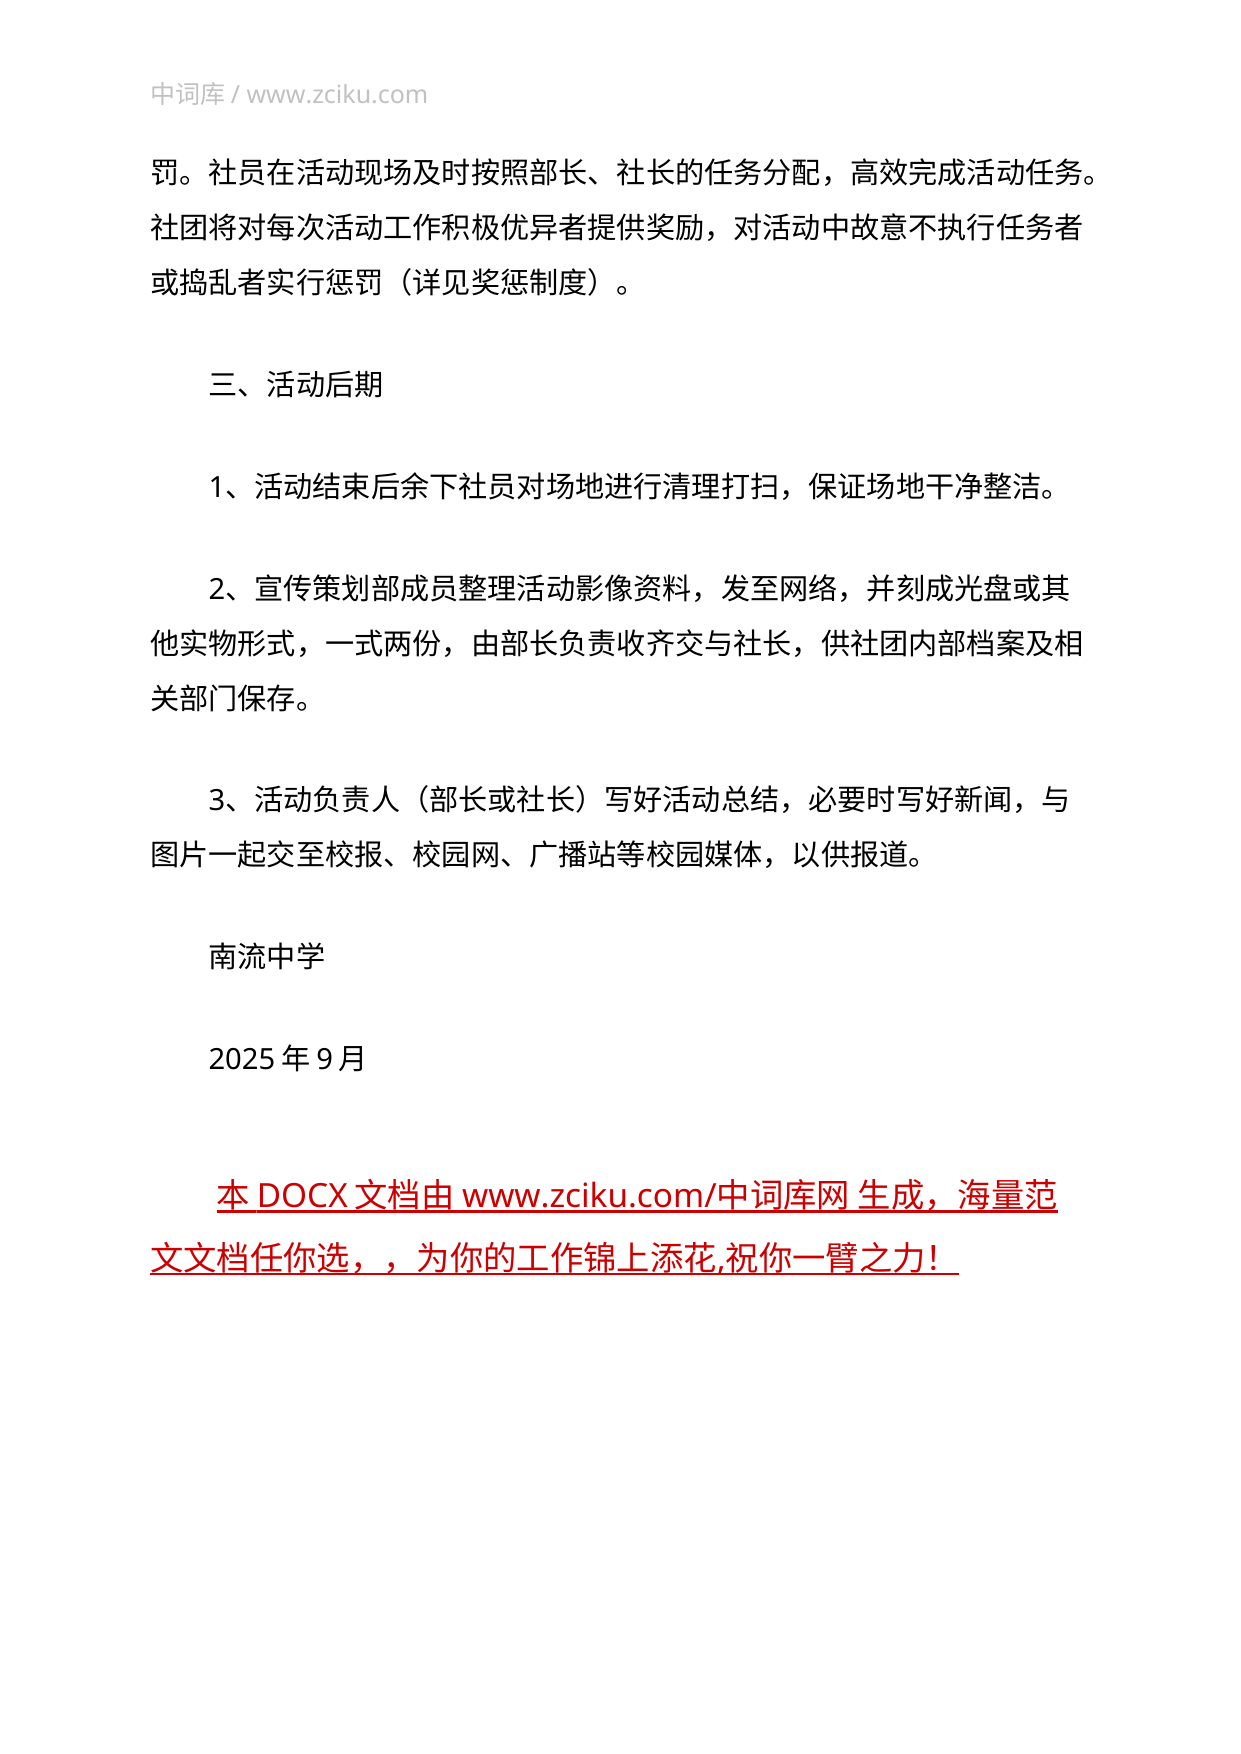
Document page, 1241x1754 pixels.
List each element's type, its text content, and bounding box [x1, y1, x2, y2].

text 三、活动后期 [150, 362, 1090, 404]
text 3、活动负责人（部长或社长）写好活动总结，必要时写好新闻，与图片一起交至校报、校园网、广播站等校园媒体，以供报道。 [150, 777, 1090, 874]
text 2025年9月 [150, 1036, 1090, 1078]
text 本DOCX文档由 www.zciku.com/中词库网 生成，海量范文文档任你选，，为你的工作锦上添花,祝你一臂之力！ [150, 1169, 1090, 1280]
text 南流中学 [150, 934, 1090, 976]
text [150, 150, 1090, 302]
text 2、宣传策划部成员整理活动影像资料，发至网络，并刻成光盘或其他实物形式，一式两份，由部长负责收齐交与社长，供社团内部档案及相关部门保存。 [150, 565, 1090, 717]
text 1、活动结束后余下社员对场地进行清理打扫，保证场地干净整洁。 [150, 463, 1090, 506]
